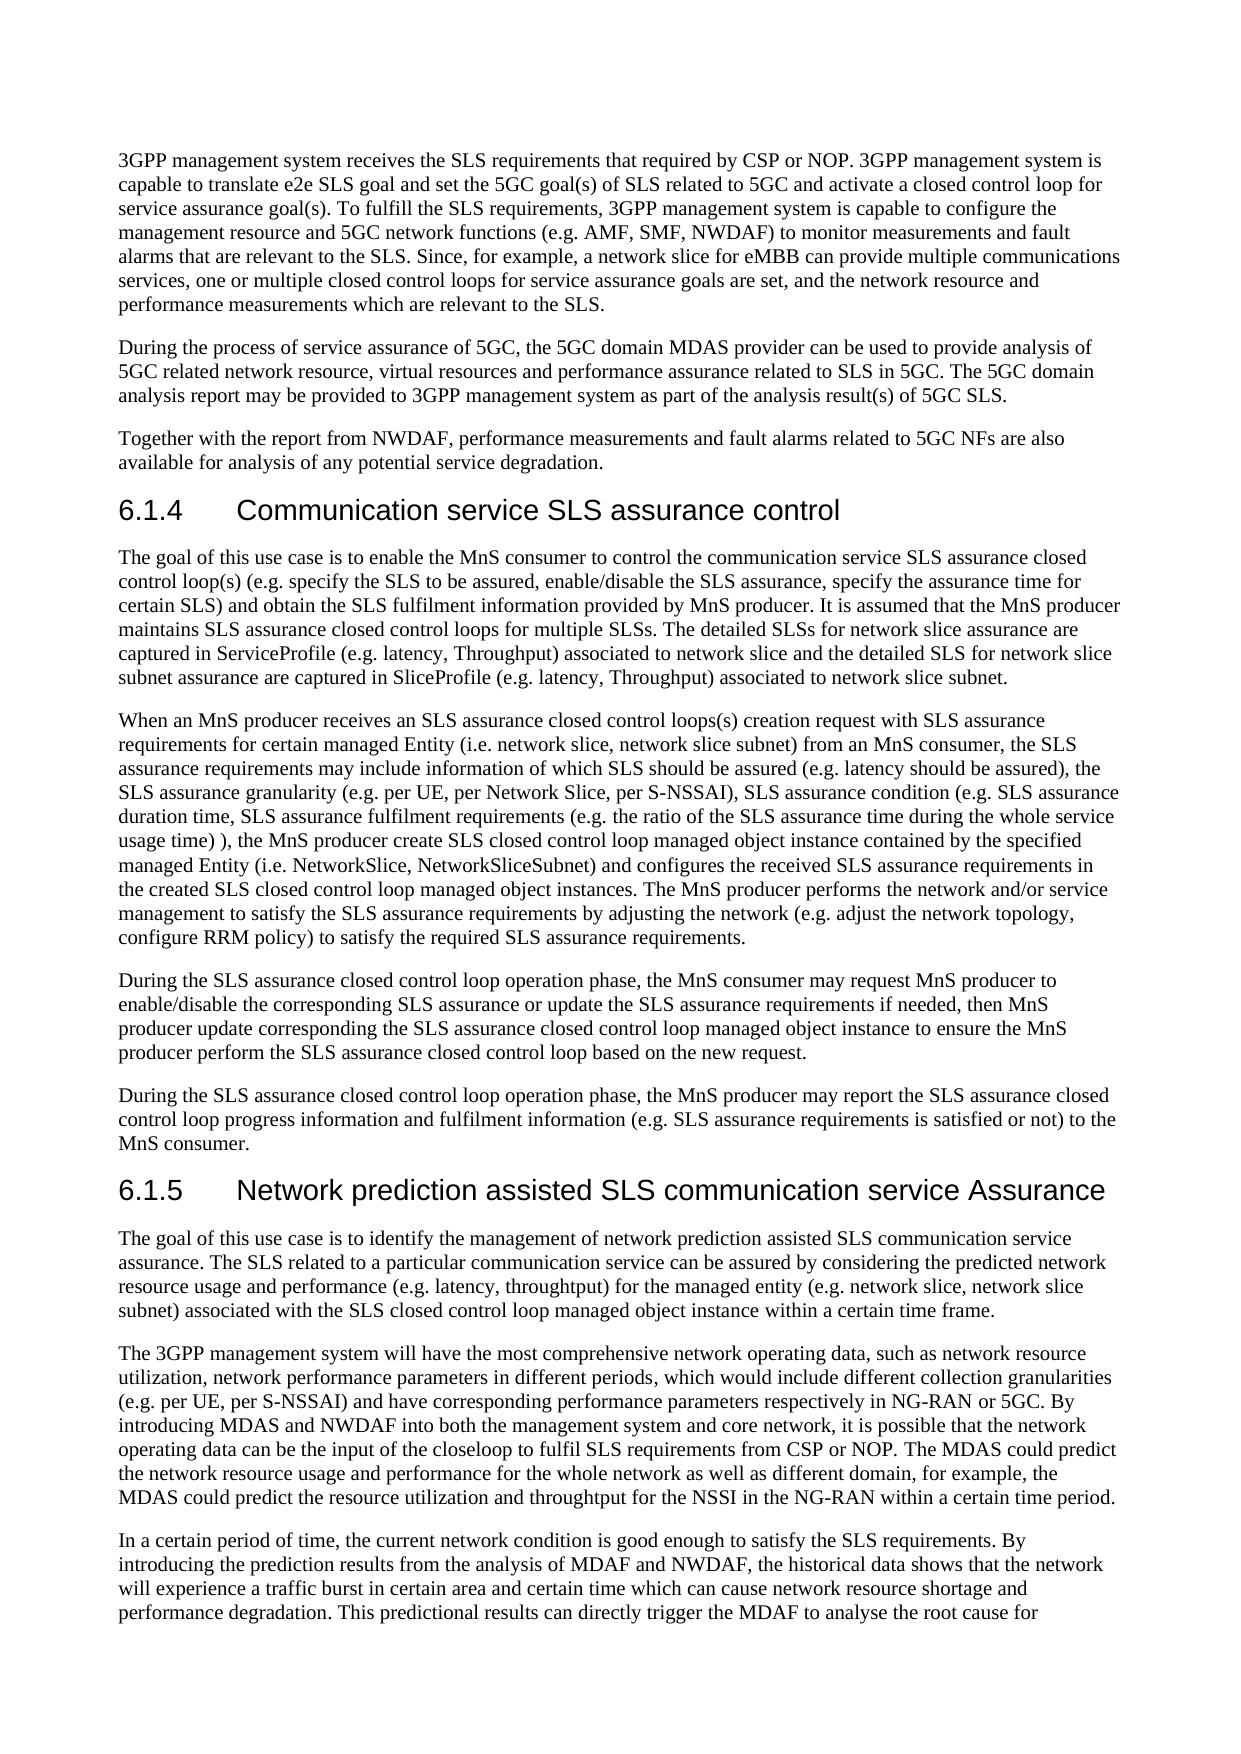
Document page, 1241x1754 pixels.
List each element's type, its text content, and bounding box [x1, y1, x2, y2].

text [118, 1528, 1122, 1624]
text The goal of this use case is to enable the MnS consumer to control the communication service SLS assurance closed control loop(s) (e.g. specify the SLS to be assured, enable/disable the SLS assurance, specify the assurance time for certain SLS) and obtain the SLS fulfilment information provided by MnS producer. It is assumed that the MnS producer maintains SLS assurance closed control loops for multiple SLSs. The detailed SLSs for network slice assurance are captured in ServiceProfile (e.g. latency, Throughput) associated to network slice and the detailed SLS for network slice subnet assurance are captured in SliceProfile (e.g. latency, Throughput) associated to network slice subnet. [118, 545, 1122, 689]
subtitle 6.1.4 Communication service SLS assurance control [118, 493, 1122, 526]
text During the SLS assurance closed control loop operation phase, the MnS producer may report the SLS assurance closed control loop progress information and fulfilment information (e.g. SLS assurance requirements is satisfied or not) to the MnS consumer. [118, 1082, 1122, 1155]
text When an MnS producer receives an SLS assurance closed control loops(s) creation request with SLS assurance requirements for certain managed Entity (i.e. network slice, network slice subnet) from an MnS consumer, the SLS assurance requirements may include information of which SLS should be assured (e.g. latency should be assured), the SLS assurance granularity (e.g. per UE, per Network Slice, per S-NSSAI), SLS assurance condition (e.g. SLS assurance duration time, SLS assurance fulfilment requirements (e.g. the ratio of the SLS assurance time during the whole service usage time) ), the MnS producer create SLS closed control loop managed object instance contained by the specified managed Entity (i.e. NetworkSlice, NetworkSliceSubnet) and configures the received SLS assurance requirements in the created SLS closed control loop managed object instances. The MnS producer performs the network and/or service management to satisfy the SLS assurance requirements by adjusting the network (e.g. adjust the network topology, configure RRM policy) to satisfy the required SLS assurance requirements. [118, 708, 1122, 949]
text The goal of this use case is to identify the management of network prediction assisted SLS communication service assurance. The SLS related to a particular communication service can be assured by considering the predicted network resource usage and performance (e.g. latency, throughtput) for the managed entity (e.g. network slice, network slice subnet) associated with the SLS closed control loop managed object instance within a certain time frame. [118, 1226, 1122, 1322]
text During the process of service assurance of 5GC, the 5GC domain MDAS provider can be used to provide analysis of 5GC related network resource, virtual resources and performance assurance related to SLS in 5GC. The 5GC domain analysis report may be provided to 3GPP management system as part of the analysis result(s) of 5GC SLS. [118, 335, 1122, 407]
text The 3GPP management system will have the most comprehensive network operating data, such as network resource utilization, network performance parameters in different periods, which would include different collection granularities (e.g. per UE, per S-NSSAI) and have corresponding performance parameters respectively in NG-RAN or 5GC. By introducing MDAS and NWDAF into both the management system and core network, it is possible that the network operating data can be the input of the closeloop to fulfil SLS requirements from CSP or NOP. The MDAS could predict the network resource usage and performance for the whole network as well as different domain, for example, the MDAS could predict the resource utilization and throughtput for the NSSI in the NG-RAN within a certain time period. [118, 1341, 1122, 1509]
subtitle 6.1.5 Network prediction assisted SLS communication service Assurance [118, 1173, 1122, 1207]
text 3GPP management system receives the SLS requirements that required by CSP or NOP. 3GPP management system is capable to translate e2e SLS goal and set the 5GC goal(s) of SLS related to 5GC and activate a closed control loop for service assurance goal(s). To fulfill the SLS requirements, 3GPP management system is capable to configure the management resource and 5GC network functions (e.g. AMF, SMF, NWDAF) to monitor measurements and fault alarms that are relevant to the SLS. Since, for example, a network slice for eMBB can provide multiple communications services, one or multiple closed control loops for service assurance goals are set, and the network resource and performance measurements which are relevant to the SLS. [118, 148, 1122, 316]
text During the SLS assurance closed control loop operation phase, the MnS consumer may request MnS producer to enable/disable the corresponding SLS assurance or update the SLS assurance requirements if needed, then MnS producer update corresponding the SLS assurance closed control loop managed object instance to ensure the MnS producer perform the SLS assurance closed control loop based on the new request. [118, 967, 1122, 1064]
text Together with the report from NWDAF, performance measurements and fault alarms related to 5GC NFs are also available for analysis of any potential service degradation. [118, 426, 1122, 474]
